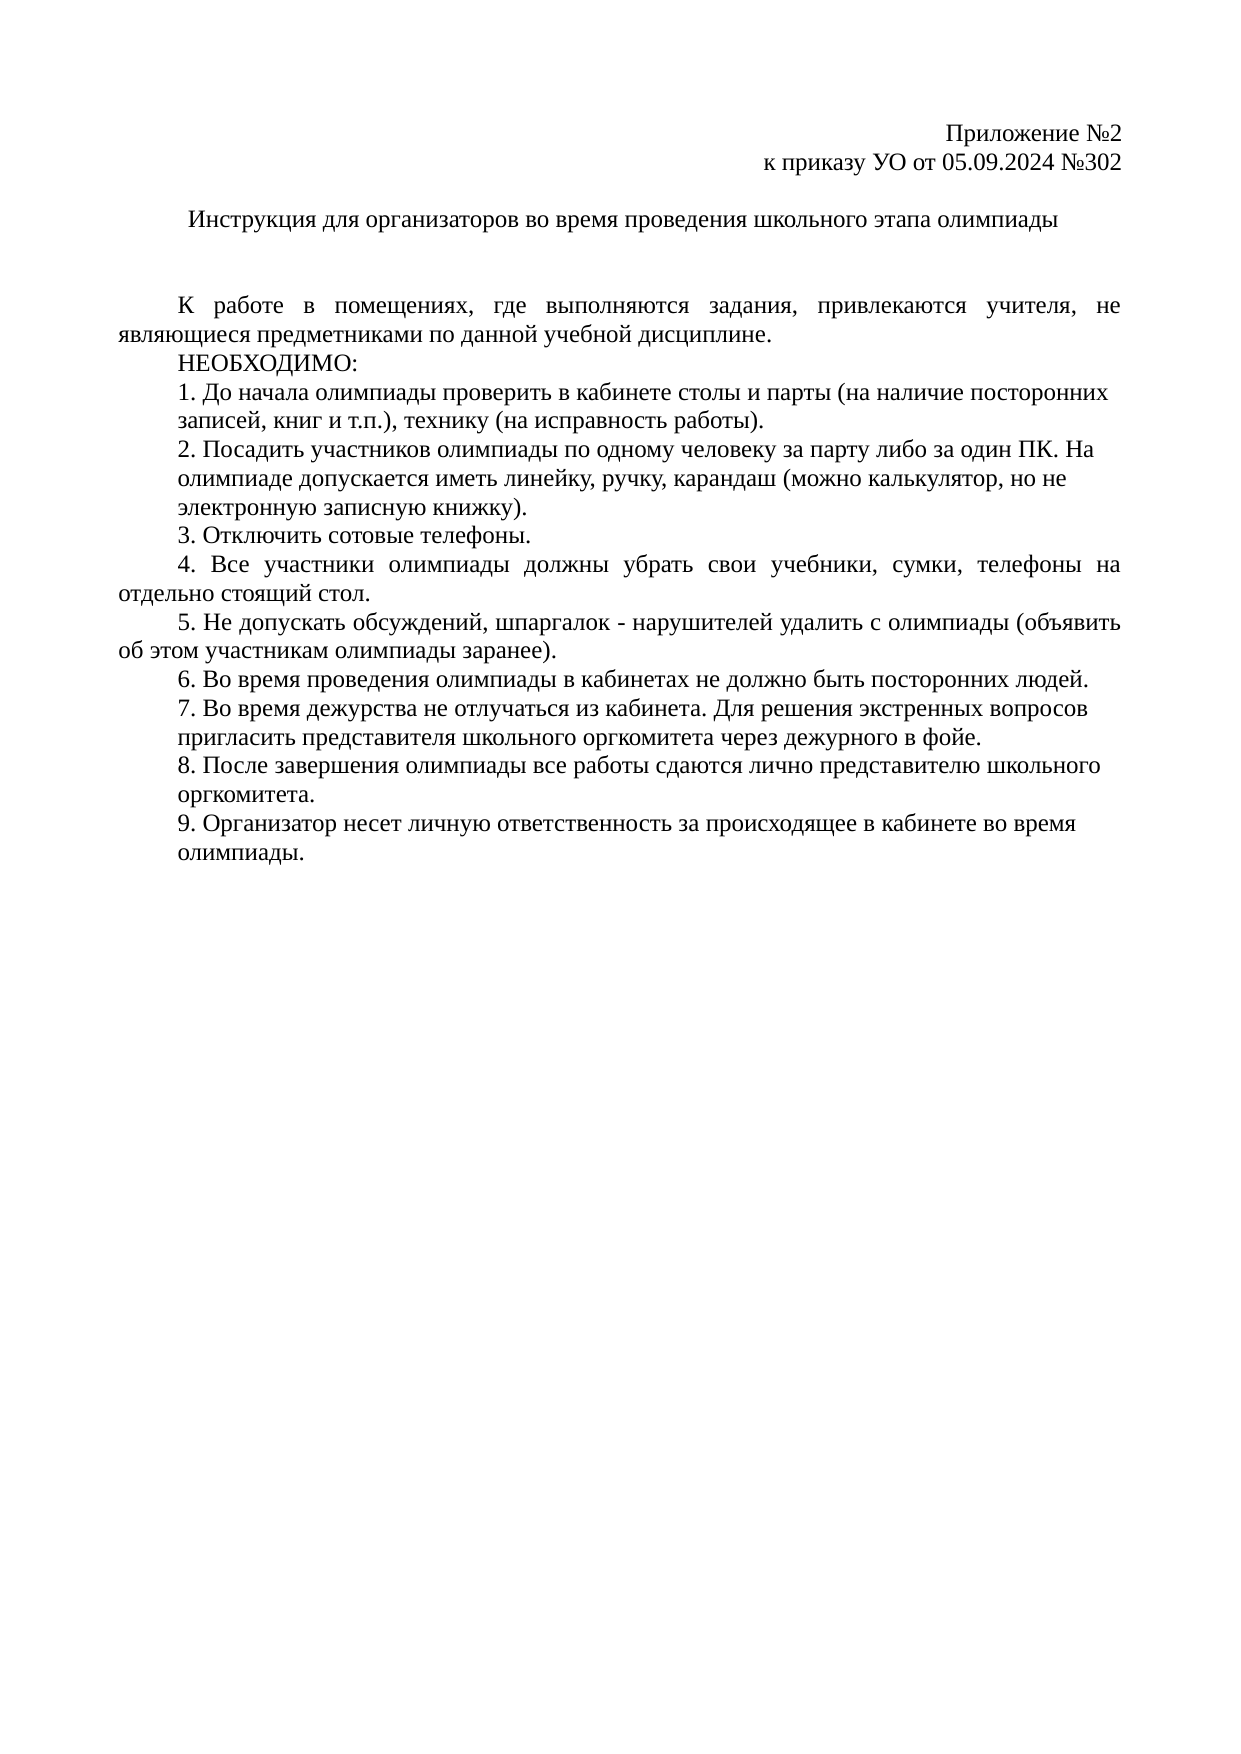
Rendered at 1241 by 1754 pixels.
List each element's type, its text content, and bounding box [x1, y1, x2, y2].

text электронную записную книжку). [118, 492, 1122, 521]
text 4. Все участники олимпиады должны убрать свои учебники, сумки, телефоны на отдельно стоящий стол. [118, 549, 1122, 607]
text Приложение №2 [118, 118, 1122, 147]
text 6. Во время проведения олимпиады в кабинетах не должно быть посторонних людей. [118, 664, 1122, 693]
text 7. Во время дежурства не отлучаться из кабинета. Для решения экстренных вопросов [118, 693, 1122, 722]
text олимпиаде допускается иметь линейку, ручку, карандаш (можно калькулятор, но не [118, 463, 1122, 492]
text 3. Отключить сотовые телефоны. [118, 521, 1122, 549]
text НЕОБХОДИМО: [118, 348, 1122, 377]
text записей, книг и т.п.), технику (на исправность работы). [118, 406, 1122, 434]
text пригласить представителя школьного оргкомитета через дежурного в фойе. [118, 722, 1122, 751]
text олимпиады. [118, 837, 1122, 866]
text 8. После завершения олимпиады все работы сдаются лично представителю школьного [118, 751, 1122, 779]
text 5. Не допускать обсуждений, шпаргалок - нарушителей удалить с олимпиады (объявить об этом участникам олимпиады заранее). [118, 607, 1122, 664]
text К работе в помещениях, где выполняются задания, привлекаются учителя, не являющиеся предметниками по данной учебной дисциплине. [118, 291, 1122, 348]
text Инструкция для организаторов во время проведения школьного этапа олимпиады [118, 204, 1122, 233]
text к приказу УО от 05.09.2024 №302 [118, 147, 1122, 176]
text 9. Организатор несет личную ответственность за происходящее в кабинете во время [118, 808, 1122, 837]
text оргкомитета. [118, 779, 1122, 808]
text 2. Посадить участников олимпиады по одному человеку за парту либо за один ПК. На [118, 434, 1122, 463]
text 1. До начала олимпиады проверить в кабинете столы и парты (на наличие посторонних [118, 377, 1122, 406]
